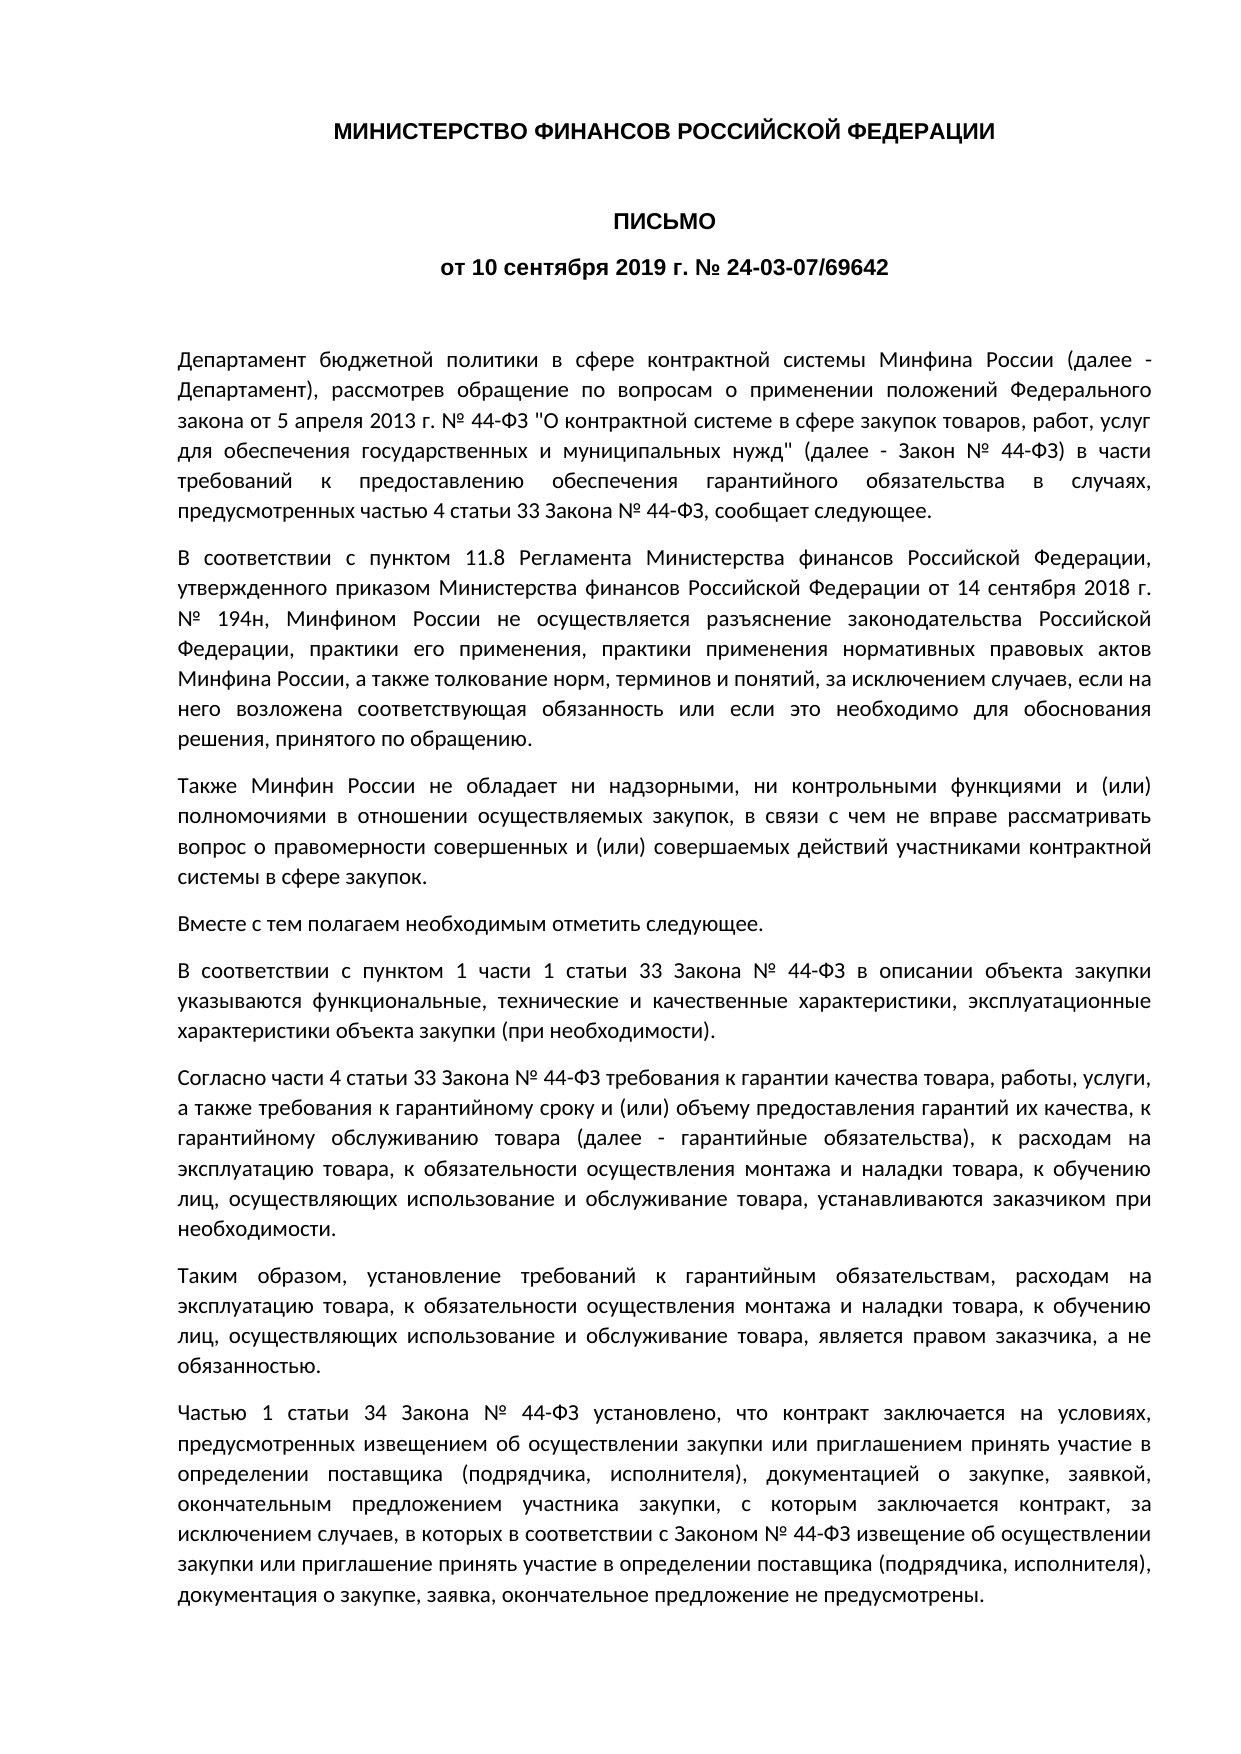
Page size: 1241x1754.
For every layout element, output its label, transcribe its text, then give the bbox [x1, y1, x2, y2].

text Таким образом, установление требований к гарантийным обязательствам, расходам на эксплуатацию товара, к обязательности осуществления монтажа и наладки товара, к обучению лиц, осуществляющих использование и обслуживание товара, является правом заказчика, а не обязанностью. [177, 1261, 1152, 1380]
text Также Минфин России не обладает ни надзорными, ни контрольными функциями и (или) полномочиями в отношении осуществляемых закупок, в связи с чем не вправе рассматривать вопрос о правомерности совершенных и (или) совершаемых действий участниками контрактной системы в сфере закупок. [177, 771, 1152, 890]
text В соответствии с пунктом 1 части 1 статьи 33 Закона № 44-ФЗ в описании объекта закупки указываются функциональные, технические и качественные характеристики, эксплуатационные характеристики объекта закупки (при необходимости). [177, 956, 1152, 1044]
text Согласно части 4 статьи 33 Закона № 44-ФЗ требования к гарантии качества товара, работы, услуги, а также требования к гарантийному сроку и (или) объему предоставления гарантий их качества, к гарантийному обслуживанию товара (далее - гарантийные обязательства), к расходам на эксплуатацию товара, к обязательности осуществления монтажа и наладки товара, к обучению лиц, осуществляющих использование и обслуживание товара, устанавливаются заказчиком при необходимости. [177, 1063, 1152, 1242]
text Частью 1 статьи 34 Закона № 44-ФЗ установлено, что контракт заключается на условиях, предусмотренных извещением об осуществлении закупки или приглашением принять участие в определении поставщика (подрядчика, исполнителя), документацией о закупке, заявкой, окончательным предложением участника закупки, с которым заключается контракт, за исключением случаев, в которых в соответствии с Законом № 44-ФЗ извещение об осуществлении закупки или приглашение принять участие в определении поставщика (подрядчика, исполнителя), документация о закупке, заявка, окончательное предложение не предусмотрены. [177, 1398, 1152, 1608]
text Вместе с тем полагаем необходимым отметить следующее. [177, 909, 1152, 937]
text ПИСЬМО [177, 208, 1152, 235]
text МИНИСТЕРСТВО ФИНАНСОВ РОССИЙСКОЙ ФЕДЕРАЦИИ [177, 118, 1152, 144]
text от 10 сентября 2019 г. № 24-03-07/69642 [177, 253, 1152, 280]
text В соответствии с пунктом 11.8 Регламента Министерства финансов Российской Федерации, утвержденного приказом Министерства финансов Российской Федерации от 14 сентября 2018 г. № 194н, Минфином России не осуществляется разъяснение законодательства Российской Федерации, практики его применения, практики применения нормативных правовых актов Минфина России, а также толкование норм, терминов и понятий, за исключением случаев, если на него возложена соответствующая обязанность или если это необходимо для обоснования решения, принятого по обращению. [177, 543, 1152, 753]
text Департамент бюджетной политики в сфере контрактной системы Минфина России (далее - Департамент), рассмотрев обращение по вопросам о применении положений Федерального закона от 5 апреля 2013 г. № 44-ФЗ "О контрактной системе в сфере закупок товаров, работ, услуг для обеспечения государственных и муниципальных нужд" (далее - Закон № 44-ФЗ) в части требований к предоставлению обеспечения гарантийного обязательства в случаях, предусмотренных частью 4 статьи 33 Закона № 44-ФЗ, сообщает следующее. [177, 345, 1152, 524]
